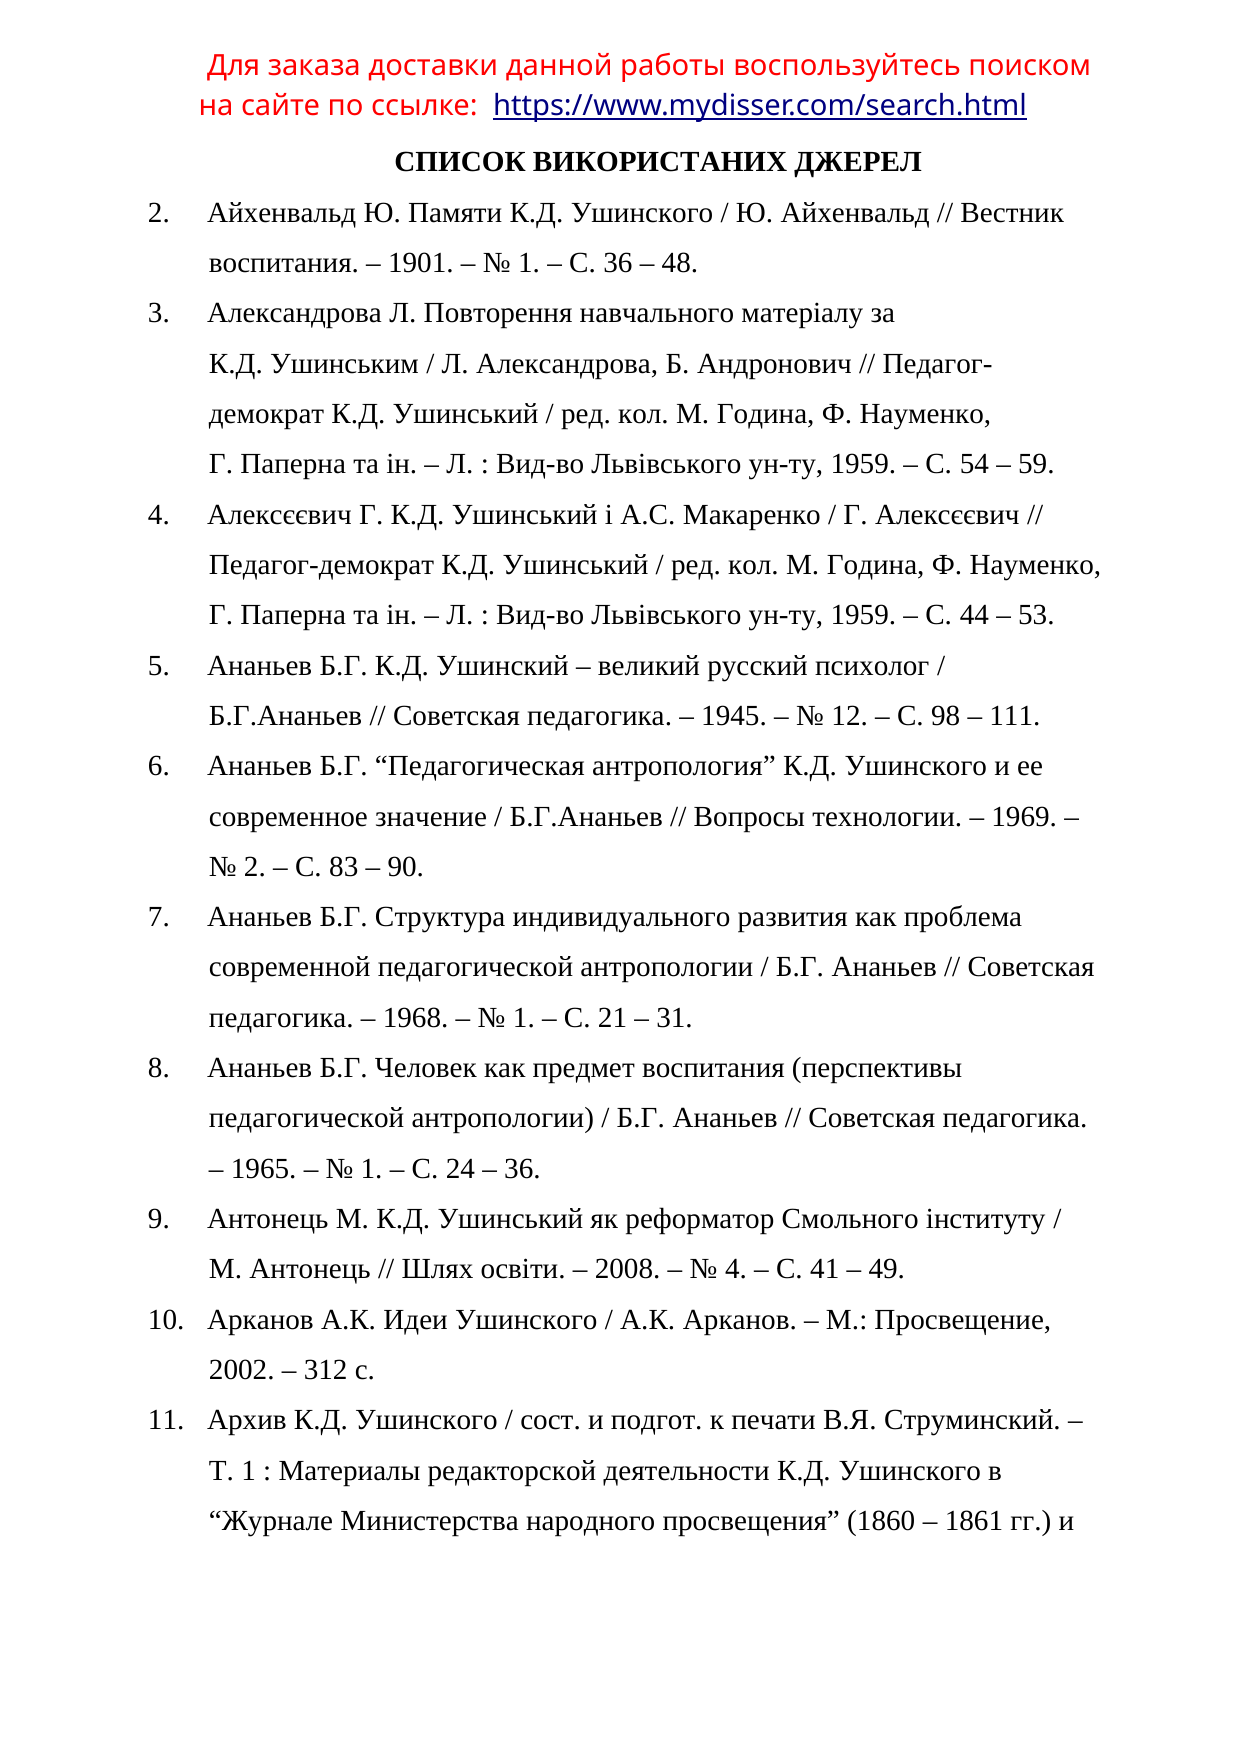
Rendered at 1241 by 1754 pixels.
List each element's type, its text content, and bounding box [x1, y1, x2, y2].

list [148, 1402, 1107, 1537]
list Александрова Л. Повторення навчального матеріалу за К.Д. Ушинським / Л. Александрова, Б. Андронович // Педагог-демократ К.Д. Ушинський / ред. кол. М. Година, Ф. Науменко, Г. Паперна та ін. – Л. : Вид-во Львівського ун-ту, 1959. – С. 54 – 59. [148, 296, 1107, 480]
list Ананьев Б.Г. К.Д. Ушинский – великий русский психолог / Б.Г.Ананьев // Советская педагогика. – 1945. – № 12. – С. 98 – 111. [148, 648, 1107, 732]
list Ананьев Б.Г. Человек как предмет воспитания (перспективы педагогической антропологии) / Б.Г. Ананьев // Советская педагогика. – 1965. – № 1. – С. 24 – 36. [148, 1050, 1107, 1184]
list Алексєєвич Г. К.Д. Ушинський і А.С. Макаренко / Г. Алексєєвич // Педагог-демократ К.Д. Ушинський / ред. кол. М. Година, Ф. Науменко, Г. Паперна та ін. – Л. : Вид-во Львівського ун-ту, 1959. – С. 44 – 53. [148, 497, 1107, 631]
text СПИСОК ВИКОРИСТАНИХ ДЖЕРЕЛ [209, 144, 1107, 178]
list Арканов А.К. Идеи Ушинского / А.К. Арканов. – М.: Просвещение, 2002. – 312 с. [148, 1302, 1107, 1386]
list Ананьев Б.Г. “Педагогическая антропология” К.Д. Ушинского и ее современное значение / Б.Г.Ананьев // Вопросы технологии. – 1969. – № 2. – С. 83 – 90. [148, 748, 1107, 882]
list Айхенвальд Ю. Памяти К.Д. Ушинского / Ю. Айхенвальд // Вестник воспитания. – 1901. – № 1. – С. 36 – 48. [148, 195, 1107, 279]
list Антонець М. К.Д. Ушинський як реформатор Смольного інституту / М. Антонець // Шлях освіти. – 2008. – № 4. – С. 41 – 49. [148, 1201, 1107, 1285]
list Ананьев Б.Г. Структура индивидуального развития как проблема современной педагогической антропологии / Б.Г. Ананьев // Советская педагогика. – 1968. – № 1. – С. 21 – 31. [148, 899, 1107, 1033]
